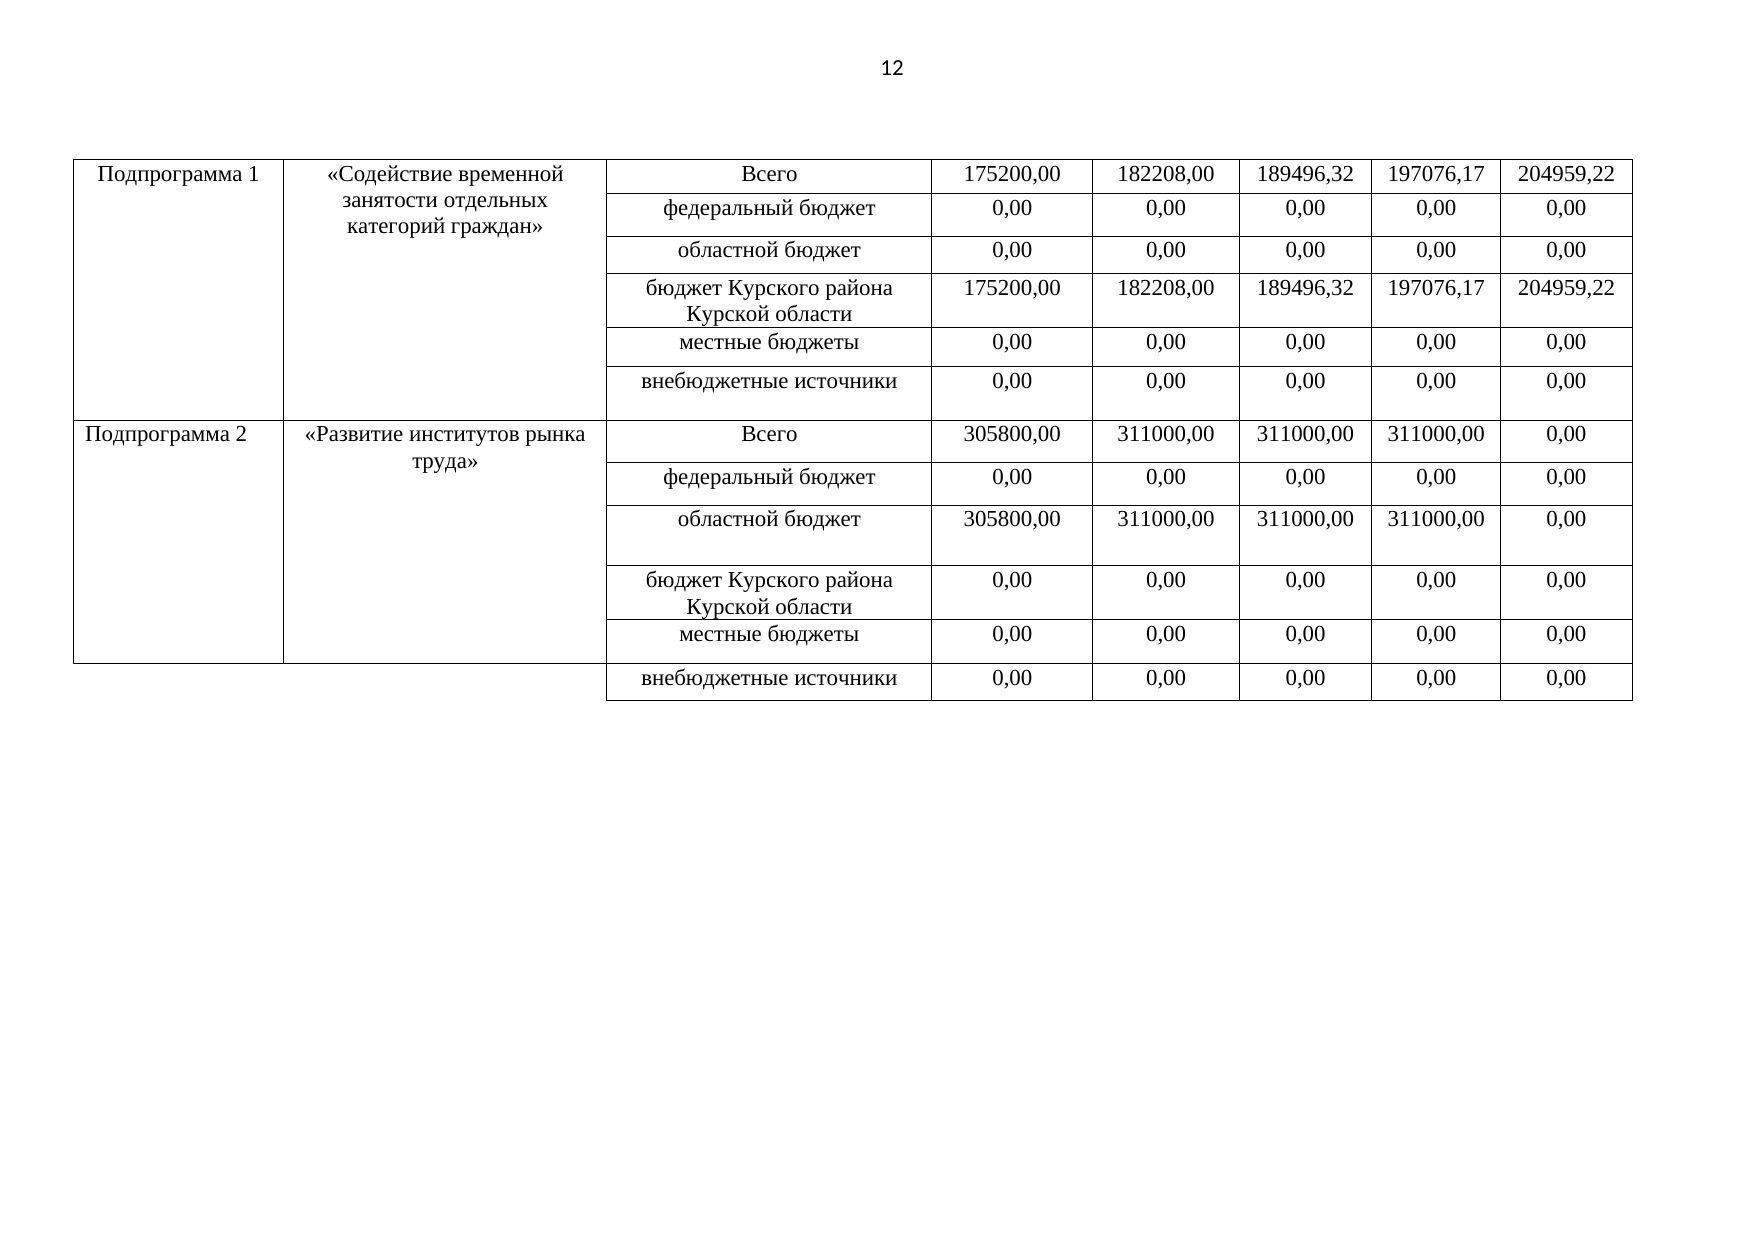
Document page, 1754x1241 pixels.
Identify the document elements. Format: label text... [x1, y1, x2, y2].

table_cell 0,00 [1093, 566, 1239, 619]
table_cell 0,00 [932, 194, 1092, 236]
table_cell 0,00 [1240, 463, 1371, 504]
table_cell 305800,00 [932, 421, 1092, 462]
table_cell 0,00 [1240, 328, 1371, 366]
table_cell 189496,32 [1240, 274, 1371, 327]
table_cell федеральный бюджет [607, 194, 931, 236]
table_cell 311000,00 [1372, 421, 1500, 462]
table_cell 0,00 [1501, 506, 1632, 565]
table_cell Всего [607, 421, 931, 462]
table_cell 0,00 [1372, 237, 1500, 273]
table_cell 0,00 [932, 367, 1092, 419]
table_cell 0,00 [1372, 367, 1500, 419]
table_cell «Развитие институтов рынка труда» [284, 421, 606, 663]
table_cell 0,00 [1372, 328, 1500, 366]
table_cell 305800,00 [932, 506, 1092, 565]
table_cell 0,00 [932, 328, 1092, 366]
table_cell 311000,00 [1240, 421, 1371, 462]
table_cell 0,00 [1240, 566, 1371, 619]
table_cell 0,00 [1093, 237, 1239, 273]
table_cell 0,00 [932, 463, 1092, 504]
table_cell 175200,00 [932, 274, 1092, 327]
table_cell 0,00 [932, 664, 1092, 700]
table_cell 204959,22 [1501, 274, 1632, 327]
table_cell 204959,22 [1501, 160, 1632, 193]
table_cell 0,00 [932, 237, 1092, 273]
table_cell 0,00 [1501, 421, 1632, 462]
table_cell 0,00 [1501, 237, 1632, 273]
table_cell внебюджетные источники [607, 664, 931, 700]
table_cell 0,00 [1501, 367, 1632, 419]
table_cell областной бюджет [607, 237, 931, 273]
table_cell 311000,00 [1093, 421, 1239, 462]
table_cell 0,00 [1240, 367, 1371, 419]
table_cell 311000,00 [1372, 506, 1500, 565]
table_cell местные бюджеты [607, 620, 931, 663]
table_cell 182208,00 [1093, 160, 1239, 193]
table_cell 0,00 [1093, 463, 1239, 504]
table_cell 0,00 [1093, 194, 1239, 236]
table_cell 0,00 [1501, 664, 1632, 700]
table_cell 311000,00 [1240, 506, 1371, 565]
table_cell 0,00 [1372, 194, 1500, 236]
table_cell 0,00 [1240, 237, 1371, 273]
table_cell 0,00 [1093, 328, 1239, 366]
table_cell 0,00 [1240, 194, 1371, 236]
table_cell 0,00 [1501, 194, 1632, 236]
table_cell 0,00 [1372, 566, 1500, 619]
table_cell 0,00 [1240, 664, 1371, 700]
table_cell 0,00 [1093, 664, 1239, 700]
table_cell 189496,32 [1240, 160, 1371, 193]
table_cell областной бюджет [607, 506, 931, 565]
table_cell 0,00 [1501, 463, 1632, 504]
table_cell «Содействие временной занятости отдельных категорий граждан» [284, 160, 606, 419]
table_cell 197076,17 [1372, 274, 1500, 327]
table_cell 311000,00 [1093, 506, 1239, 565]
table_cell 0,00 [1372, 620, 1500, 663]
table_cell федеральный бюджет [607, 463, 931, 504]
table_cell бюджет Курского района Курской области [607, 566, 931, 619]
table_cell 0,00 [1501, 620, 1632, 663]
table_cell Подпрограмма 1 [74, 160, 283, 419]
table_cell 175200,00 [932, 160, 1092, 193]
table_cell бюджет Курского района Курской области [607, 274, 931, 327]
table_cell 0,00 [1240, 620, 1371, 663]
table_cell 0,00 [1372, 463, 1500, 504]
table_cell Всего [607, 160, 931, 193]
table_cell внебюджетные источники [607, 367, 931, 419]
table_cell 0,00 [1093, 367, 1239, 419]
table_cell 0,00 [1501, 328, 1632, 366]
table_cell 182208,00 [1093, 274, 1239, 327]
table_cell 0,00 [1372, 664, 1500, 700]
table_cell Подпрограмма 2 [74, 421, 283, 663]
table_cell 0,00 [1093, 620, 1239, 663]
table_cell 0,00 [932, 620, 1092, 663]
table_cell местные бюджеты [607, 328, 931, 366]
table_cell 197076,17 [1372, 160, 1500, 193]
table_cell 0,00 [1501, 566, 1632, 619]
table_cell 0,00 [932, 566, 1092, 619]
